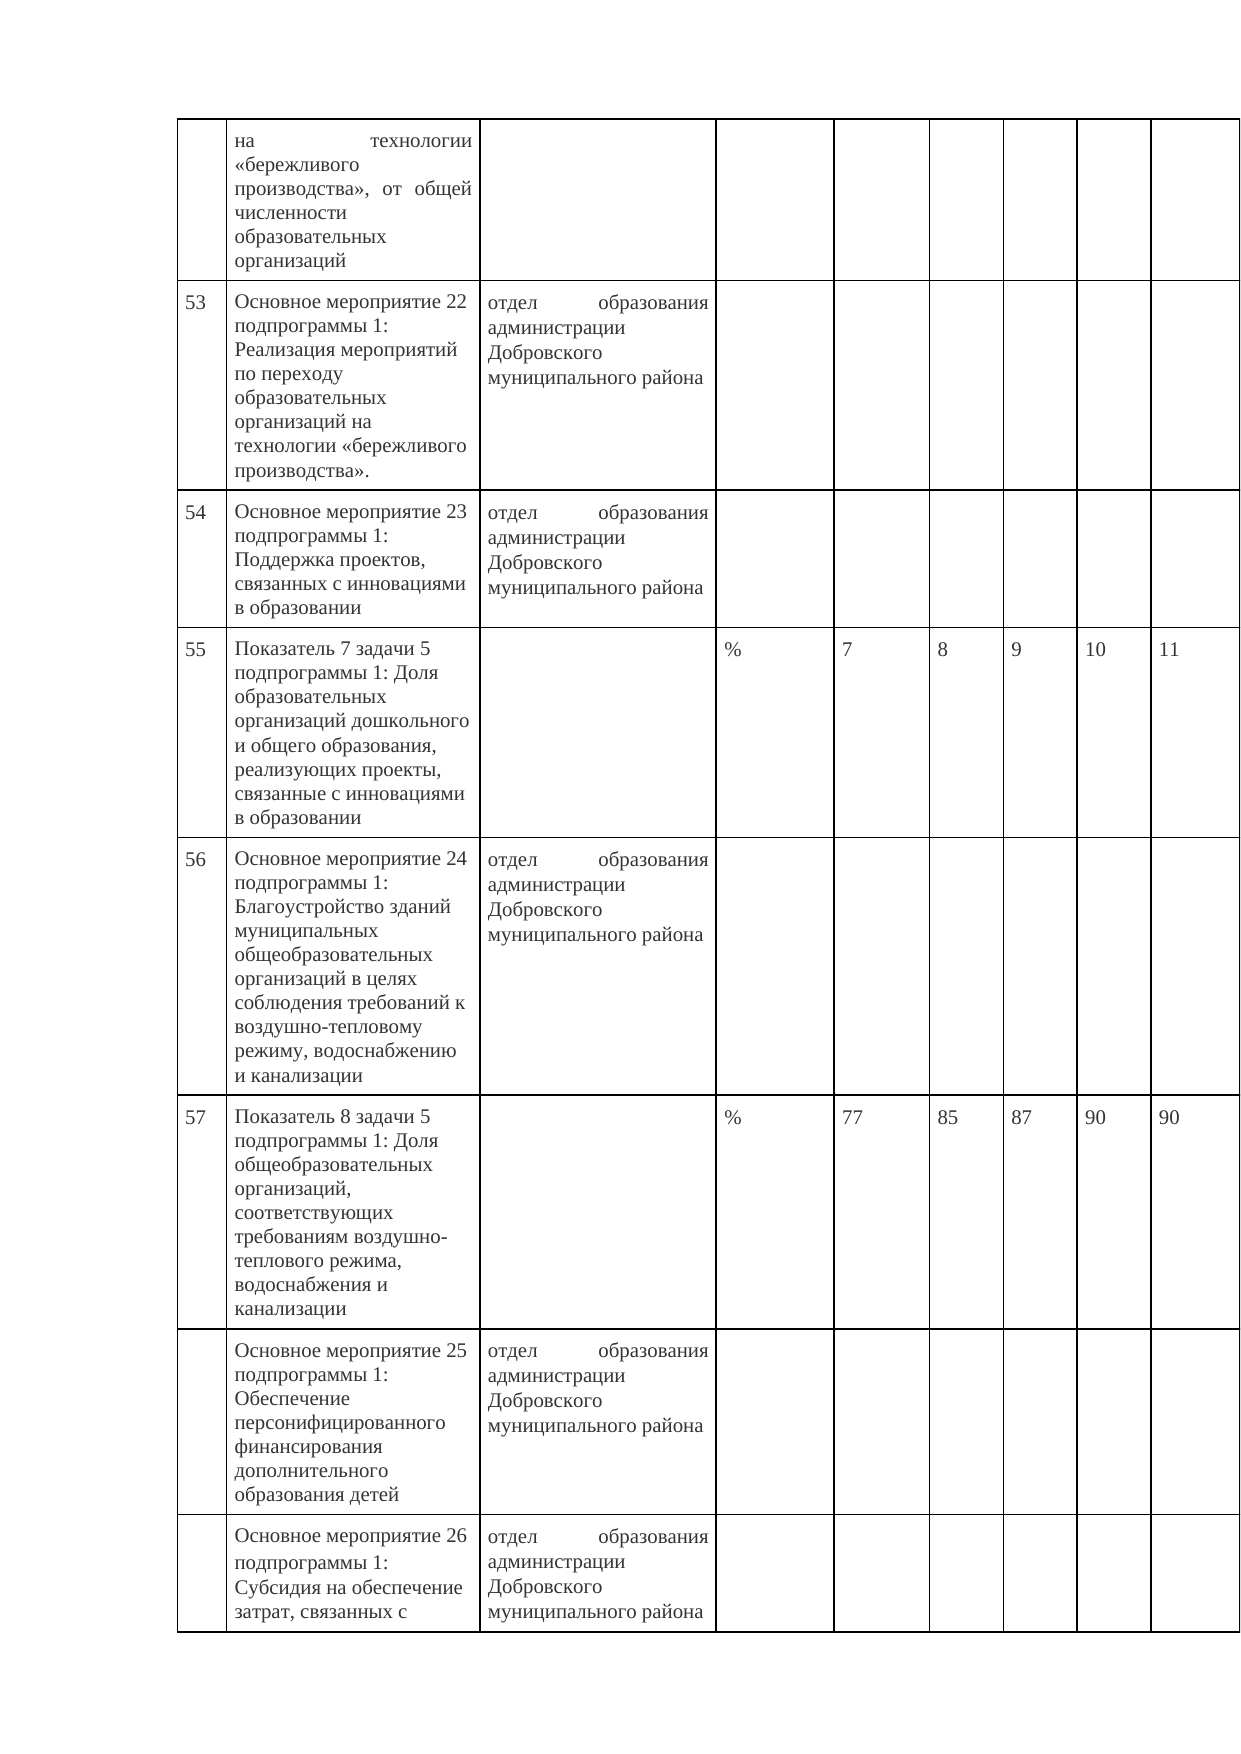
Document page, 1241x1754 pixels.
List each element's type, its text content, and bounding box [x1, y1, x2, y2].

table_cell Основное мероприятие 22 подпрограммы 1: Реализация мероприятий по переходу образовательных организаций на технологии «бережливого производства». [227, 281, 479, 489]
table_cell [1078, 281, 1150, 489]
table_cell [835, 491, 929, 627]
table_cell [481, 628, 715, 837]
table_cell 11 [1152, 628, 1239, 837]
table_cell [1004, 281, 1076, 489]
table_cell 6 [835, 120, 929, 280]
table_cell 7 [835, 628, 929, 837]
table_cell Показатель 7 задачи 5 подпрограммы 1: Доля образовательных организаций дошкольного и общего образования, реализующих проекты, связанные с инновациями в образовании [227, 628, 479, 837]
table_cell отдел образования администрации Добровского муниципального района [481, 281, 715, 489]
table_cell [227, 1515, 479, 1631]
table_cell 56 [178, 838, 226, 1094]
table_cell [717, 491, 833, 627]
table_cell [1004, 491, 1076, 627]
table_cell Основное мероприятие 24 подпрограммы 1: Благоустройство зданий муниципальных общеобразовательных организаций в целях соблюдения требований к воздушно-тепловому режиму, водоснабжению и канализации [227, 838, 479, 1094]
table_cell % [717, 628, 833, 837]
table_cell [1078, 1330, 1150, 1514]
table_cell [930, 281, 1003, 489]
table_cell 90 [1078, 1096, 1150, 1328]
table_cell отдел образования администрации Добровского муниципального района [481, 491, 715, 627]
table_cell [227, 120, 479, 280]
table_cell [178, 1330, 226, 1514]
table_cell [1152, 491, 1239, 627]
table_cell [930, 491, 1003, 627]
table_cell [835, 838, 929, 1094]
table_cell [717, 1330, 833, 1514]
table_cell [1004, 1515, 1076, 1631]
table_cell отдел образования администрации Добровского муниципального района [481, 838, 715, 1094]
table_cell [1152, 1330, 1239, 1514]
table_cell 9 [1004, 628, 1076, 837]
table_cell Основное мероприятие 25 подпрограммы 1: Обеспечение персонифицированного финансирования дополнительного образования детей [227, 1330, 479, 1514]
table_cell [481, 1096, 715, 1328]
table_cell 54 [178, 491, 226, 627]
table_cell 53 [178, 281, 226, 489]
table_cell 0 [1152, 120, 1239, 280]
table_cell [930, 1515, 1003, 1631]
table_cell 77 [835, 1096, 929, 1328]
table_cell [1152, 1515, 1239, 1631]
table_cell Основное мероприятие 23 подпрограммы 1: Поддержка проектов, связанных с инновациями в образовании [227, 491, 479, 627]
table_cell 87 [1004, 1096, 1076, 1328]
table_cell 85 [930, 1096, 1003, 1328]
table_cell [930, 1330, 1003, 1514]
table_cell [1152, 838, 1239, 1094]
table_cell [1078, 838, 1150, 1094]
table_cell 90 [1152, 1096, 1239, 1328]
table_cell [1152, 281, 1239, 489]
table_cell 57 [178, 1096, 226, 1328]
table_cell отдел образования администрации Добровского муниципального района [481, 1330, 715, 1514]
table_cell [835, 1330, 929, 1514]
table_cell [717, 838, 833, 1094]
table_cell 10 [1078, 628, 1150, 837]
table_cell [1004, 838, 1076, 1094]
table_cell [1004, 1330, 1076, 1514]
table_cell [835, 281, 929, 489]
table_cell [835, 1515, 929, 1631]
table_cell 0 [1078, 120, 1150, 280]
table_cell [1078, 491, 1150, 627]
table_cell [930, 838, 1003, 1094]
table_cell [481, 1515, 715, 1631]
table_cell 0 [930, 120, 1003, 280]
table_cell % [717, 120, 833, 280]
table_cell [717, 1515, 833, 1631]
table_cell 55 [178, 628, 226, 837]
table_cell 0 [1004, 120, 1076, 280]
table_cell 52 [178, 120, 226, 280]
table_cell Показатель 8 задачи 5 подпрограммы 1: Доля общеобразовательных организаций, соответствующих требованиям воздушно-теплового режима, водоснабжения и канализации [227, 1096, 479, 1328]
table_cell 8 [930, 628, 1003, 837]
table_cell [481, 120, 715, 280]
table_cell [1078, 1515, 1150, 1631]
table_cell [717, 281, 833, 489]
table_cell % [717, 1096, 833, 1328]
table_cell [178, 1515, 226, 1631]
